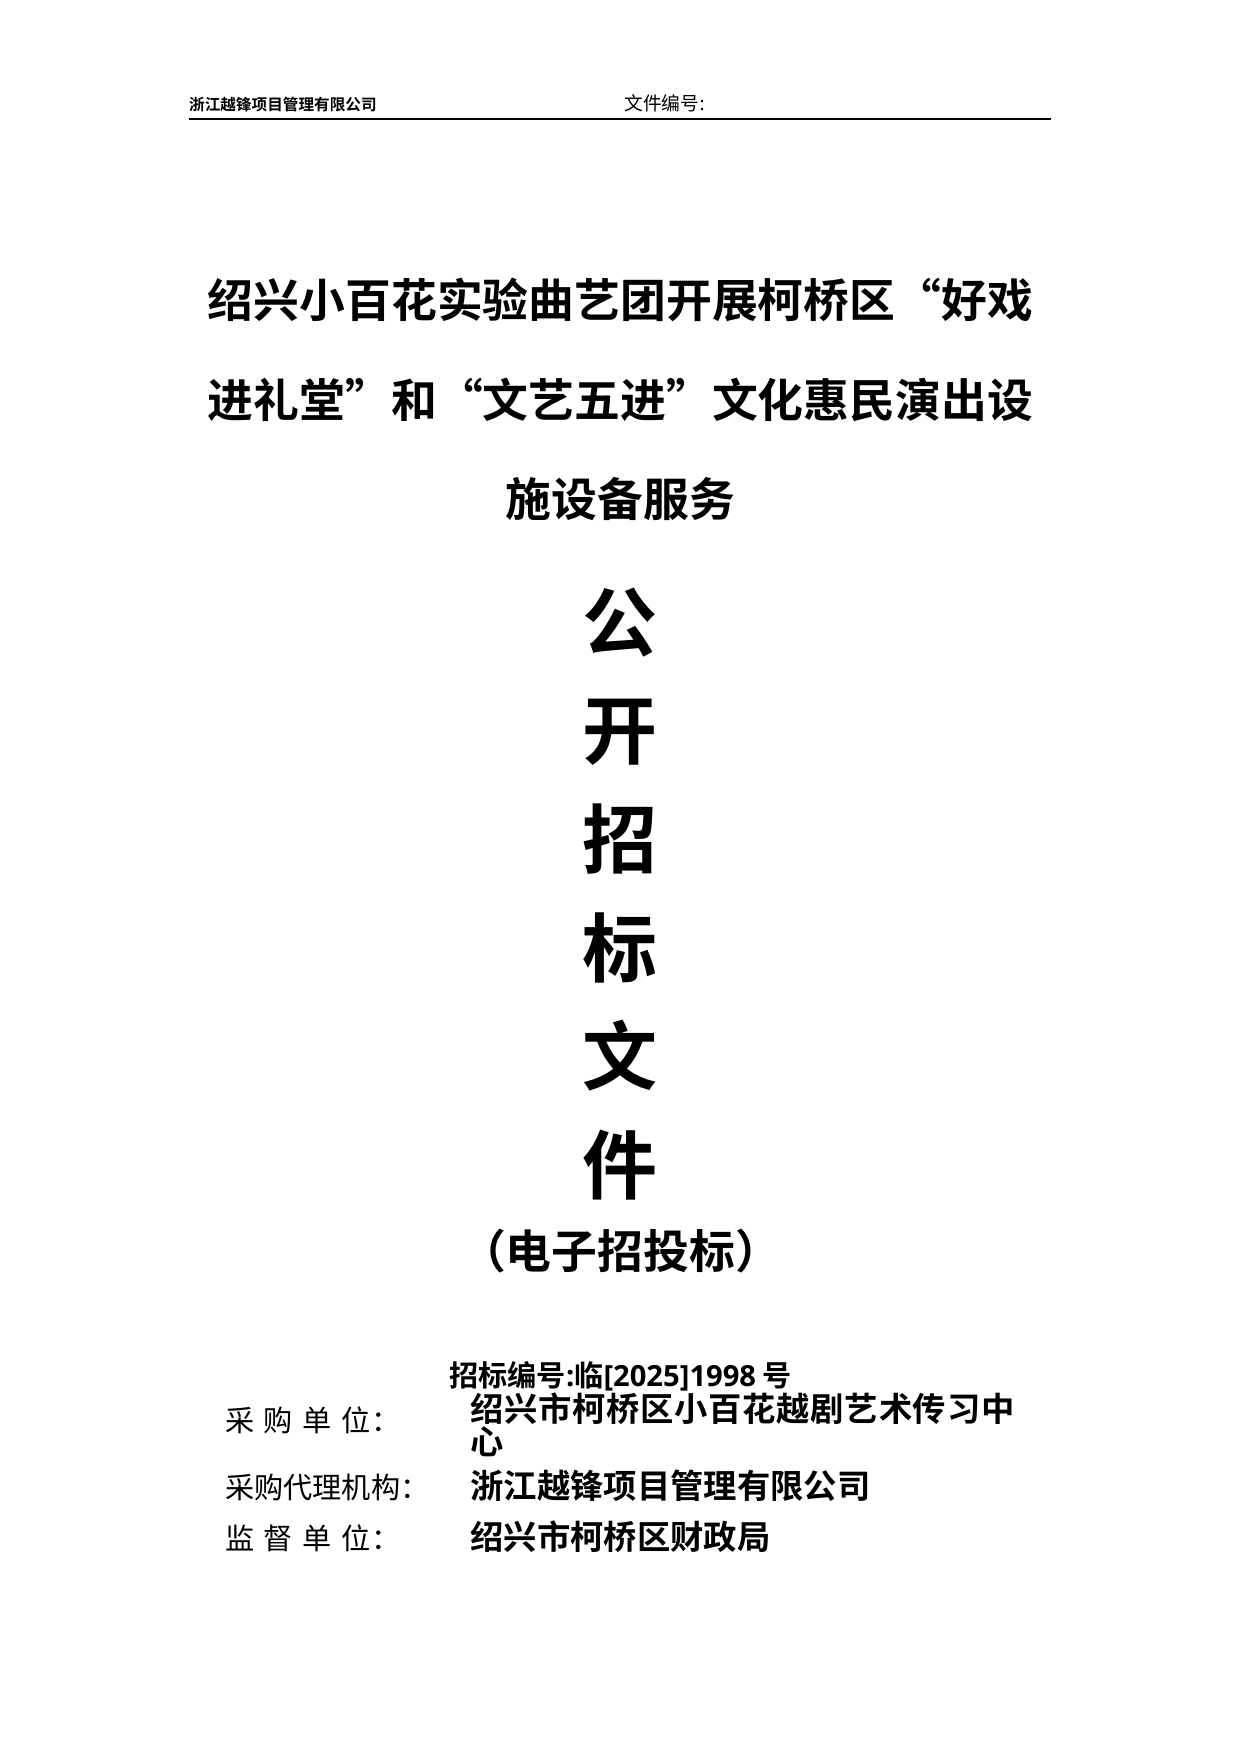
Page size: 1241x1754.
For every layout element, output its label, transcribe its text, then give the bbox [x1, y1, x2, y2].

table_cell 监督单位： [214, 1513, 459, 1559]
table_cell 采购代理机构： [214, 1461, 459, 1513]
table_header 绍兴市柯桥区小百花越剧艺术传习中心 [459, 1395, 1026, 1461]
text 招 [189, 781, 1051, 889]
text 开 [189, 672, 1051, 781]
text 公 [189, 563, 1051, 672]
text 招标编号:临[2025]1998号 [189, 1352, 1051, 1395]
table_cell 绍兴市柯桥区财政局 [459, 1513, 1026, 1559]
text 件 [189, 1106, 1051, 1215]
text 标 [189, 889, 1051, 998]
table_cell 浙江越锋项目管理有限公司 [459, 1461, 1026, 1513]
text 文 [189, 998, 1051, 1106]
text 绍兴小百花实验曲艺团开展柯桥区“好戏进礼堂”和“文艺五进”文化惠民演出设施设备服务 [189, 265, 1051, 530]
table_header 采购单位： [214, 1395, 459, 1461]
text （电子招投标） [189, 1215, 1051, 1281]
